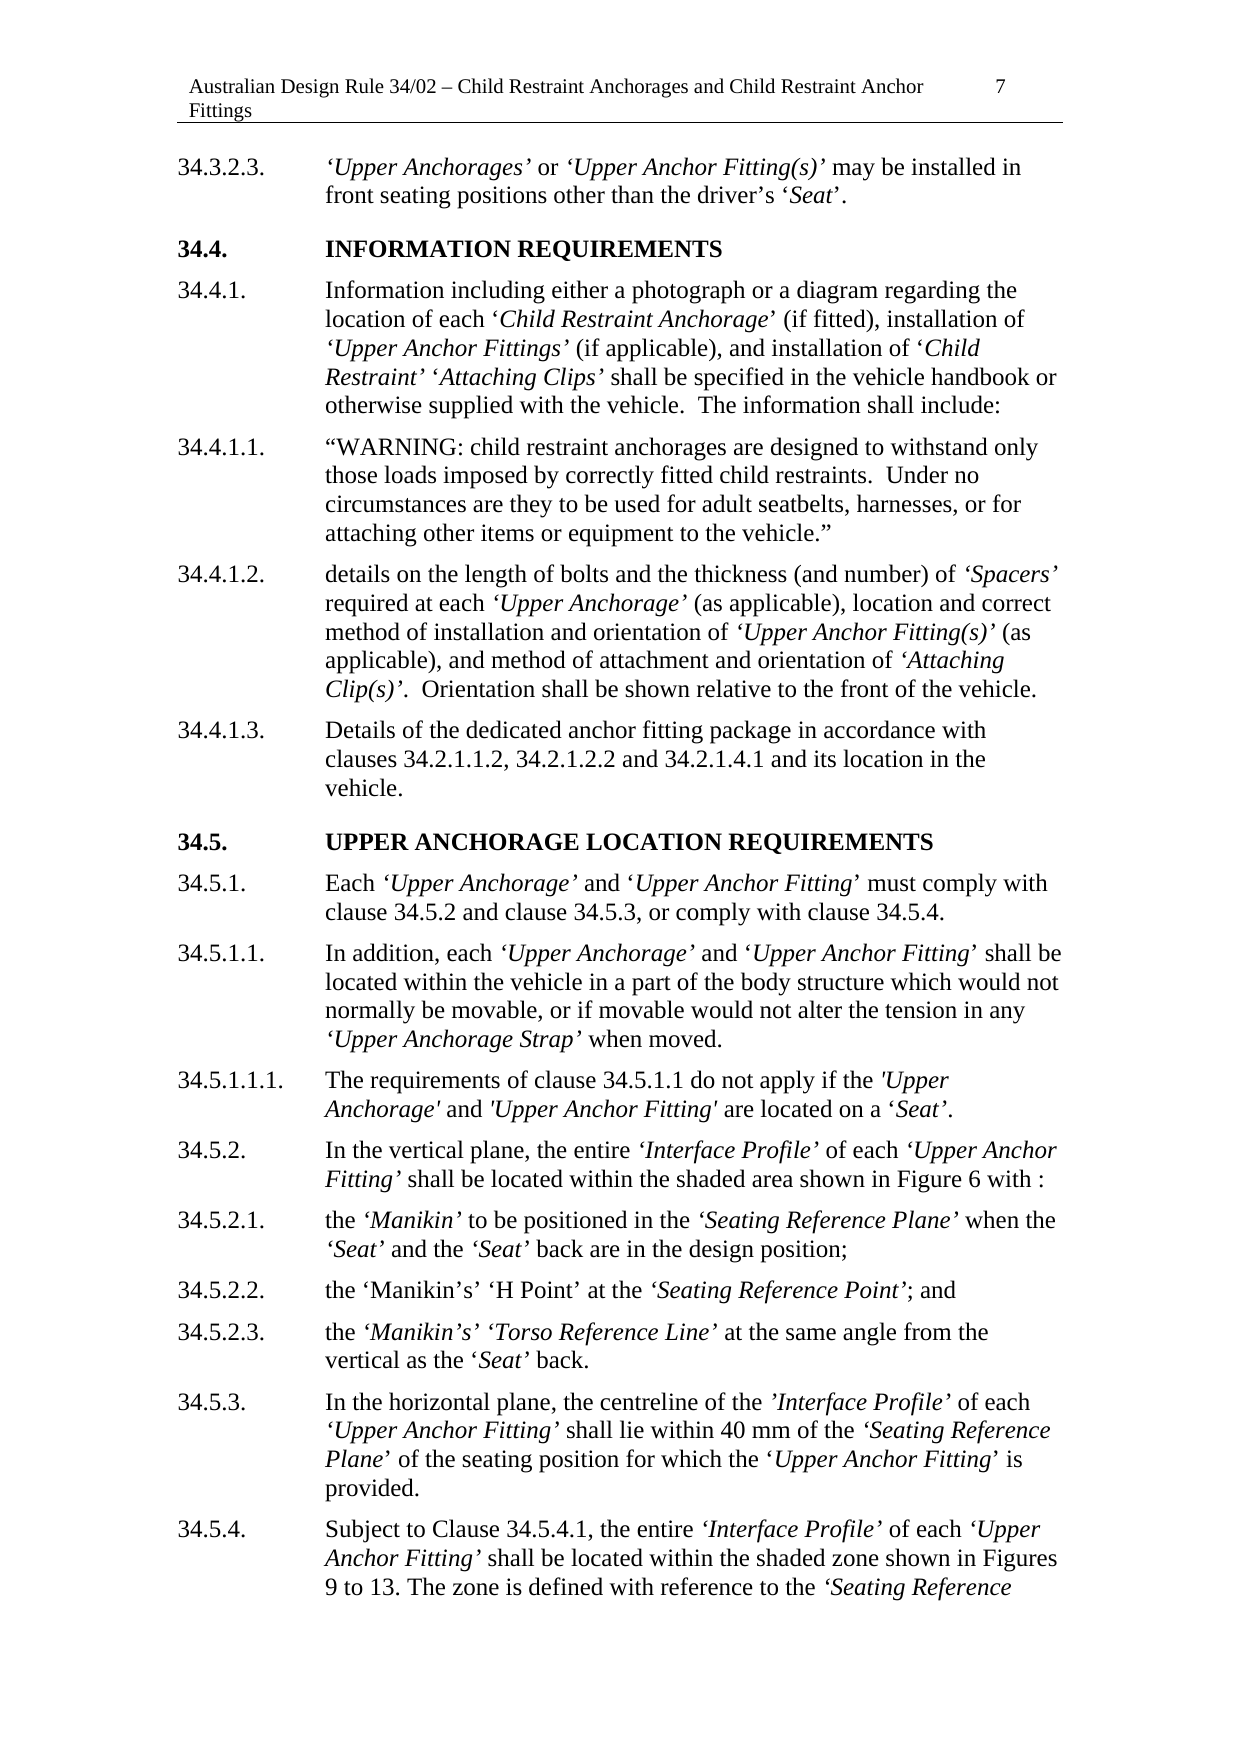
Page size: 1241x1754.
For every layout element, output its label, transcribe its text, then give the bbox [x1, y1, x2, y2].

text In the vertical plane, the entire ‘Interface Profile’ of each ‘Upper Anchor Fitting’ shall be located within the shaded area shown in Figure 6 with : [177, 1136, 1063, 1193]
subtitle UPPER ANCHORAGE LOCATION REQUIREMENTS [177, 827, 1063, 856]
text the ‘Manikin’ to be positioned in the ‘Seating Reference Plane’ when the ‘Seat’ and the ‘Seat’ back are in the design position; [177, 1206, 1063, 1263]
text ‘Upper Anchorages’ or ‘Upper Anchor Fitting(s)’ may be installed in front seating positions other than the driver’s ‘Seat’. [177, 152, 1063, 209]
text details on the length of bolts and the thickness (and number) of ‘Spacers’ required at each ‘Upper Anchorage’ (as applicable), location and correct method of installation and orientation of ‘Upper Anchor Fitting(s)’ (as applicable), and method of attachment and orientation of ‘Attaching Clip(s)’. Orientation shall be shown relative to the front of the vehicle. [177, 559, 1063, 703]
text The requirements of clause 34.5.1.1 do not apply if the 'Upper Anchorage' and 'Upper Anchor Fitting' are located on a ‘Seat’. [177, 1066, 1063, 1123]
text Each ‘Upper Anchorage’ and ‘Upper Anchor Fitting’ must comply with clause 34.5.2 and clause 34.5.3, or comply with clause 34.5.4. [177, 868, 1063, 926]
text In addition, each ‘Upper Anchorage’ and ‘Upper Anchor Fitting’ shall be located within the vehicle in a part of the body structure which would not normally be movable, or if movable would not alter the tension in any ‘Upper Anchorage Strap’ when moved. [177, 938, 1063, 1053]
subtitle INFORMATION REQUIREMENTS [177, 234, 1063, 263]
text In the horizontal plane, the centreline of the ’Interface Profile’ of each ‘Upper Anchor Fitting’ shall lie within 40 mm of the ‘Seating Reference Plane’ of the seating position for which the ‘Upper Anchor Fitting’ is provided. [177, 1387, 1063, 1502]
text the ‘Manikin’s’ ‘H Point’ at the ‘Seating Reference Point’; and [177, 1276, 1063, 1304]
text Information including either a photograph or a diagram regarding the location of each ‘Child Restraint Anchorage’ (if fitted), installation of ‘Upper Anchor Fittings’ (if applicable), and installation of ‘Child Restraint’ ‘Attaching Clips’ shall be specified in the vehicle handbook or otherwise supplied with the vehicle. The information shall include: [177, 276, 1063, 419]
text Details of the dedicated anchor fitting package in accordance with clauses 34.2.1.1.2, 34.2.1.2.2 and 34.2.1.4.1 and its location in the vehicle. [177, 716, 1063, 802]
text “WARNING: child restraint anchorages are designed to withstand only those loads imposed by correctly fitted child restraints. Under no circumstances are they to be used for adult seatbelts, harnesses, or for attaching other items or equipment to the vehicle.” [177, 432, 1063, 547]
text the ‘Manikin’s’ ‘Torso Reference Line’ at the same angle from the vertical as the ‘Seat’ back. [177, 1317, 1063, 1374]
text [177, 1514, 1063, 1601]
